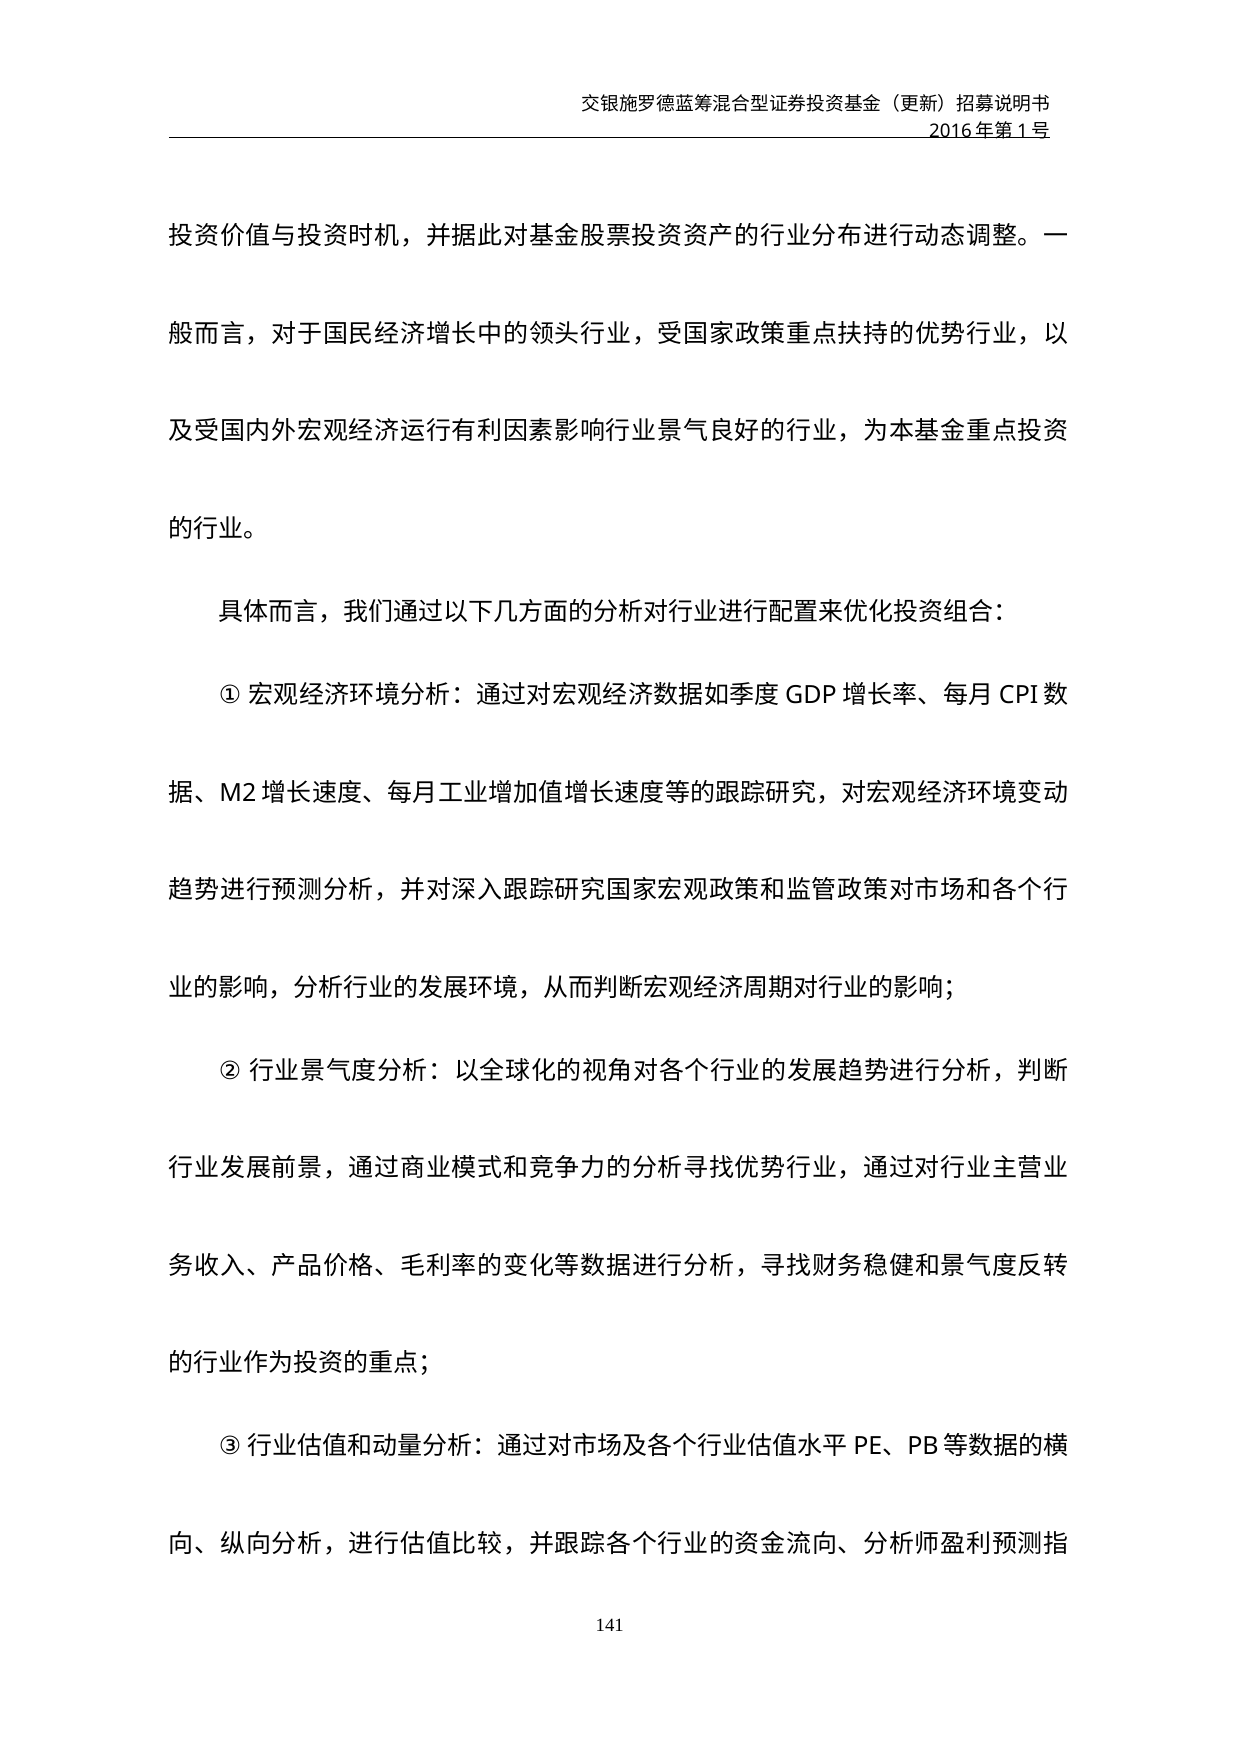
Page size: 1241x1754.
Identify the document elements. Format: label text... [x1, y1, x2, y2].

text ① 宏观经济环境分析：通过对宏观经济数据如季度GDP增长率、每月CPI数据、M2增长速度、每月工业增加值增长速度等的跟踪研究，对宏观经济环境变动趋势进行预测分析，并对深入跟踪研究国家宏观政策和监管政策对市场和各个行业的影响，分析行业的发展环境，从而判断宏观经济周期对行业的影响； [169, 660, 1068, 1018]
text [169, 201, 1068, 559]
text 具体而言，我们通过以下几方面的分析对行业进行配置来优化投资组合： [169, 577, 1068, 642]
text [169, 1411, 1068, 1574]
text ② 行业景气度分析：以全球化的视角对各个行业的发展趋势进行分析，判断行业发展前景，通过商业模式和竞争力的分析寻找优势行业，通过对行业主营业务收入、产品价格、毛利率的变化等数据进行分析，寻找财务稳健和景气度反转的行业作为投资的重点； [169, 1036, 1068, 1393]
